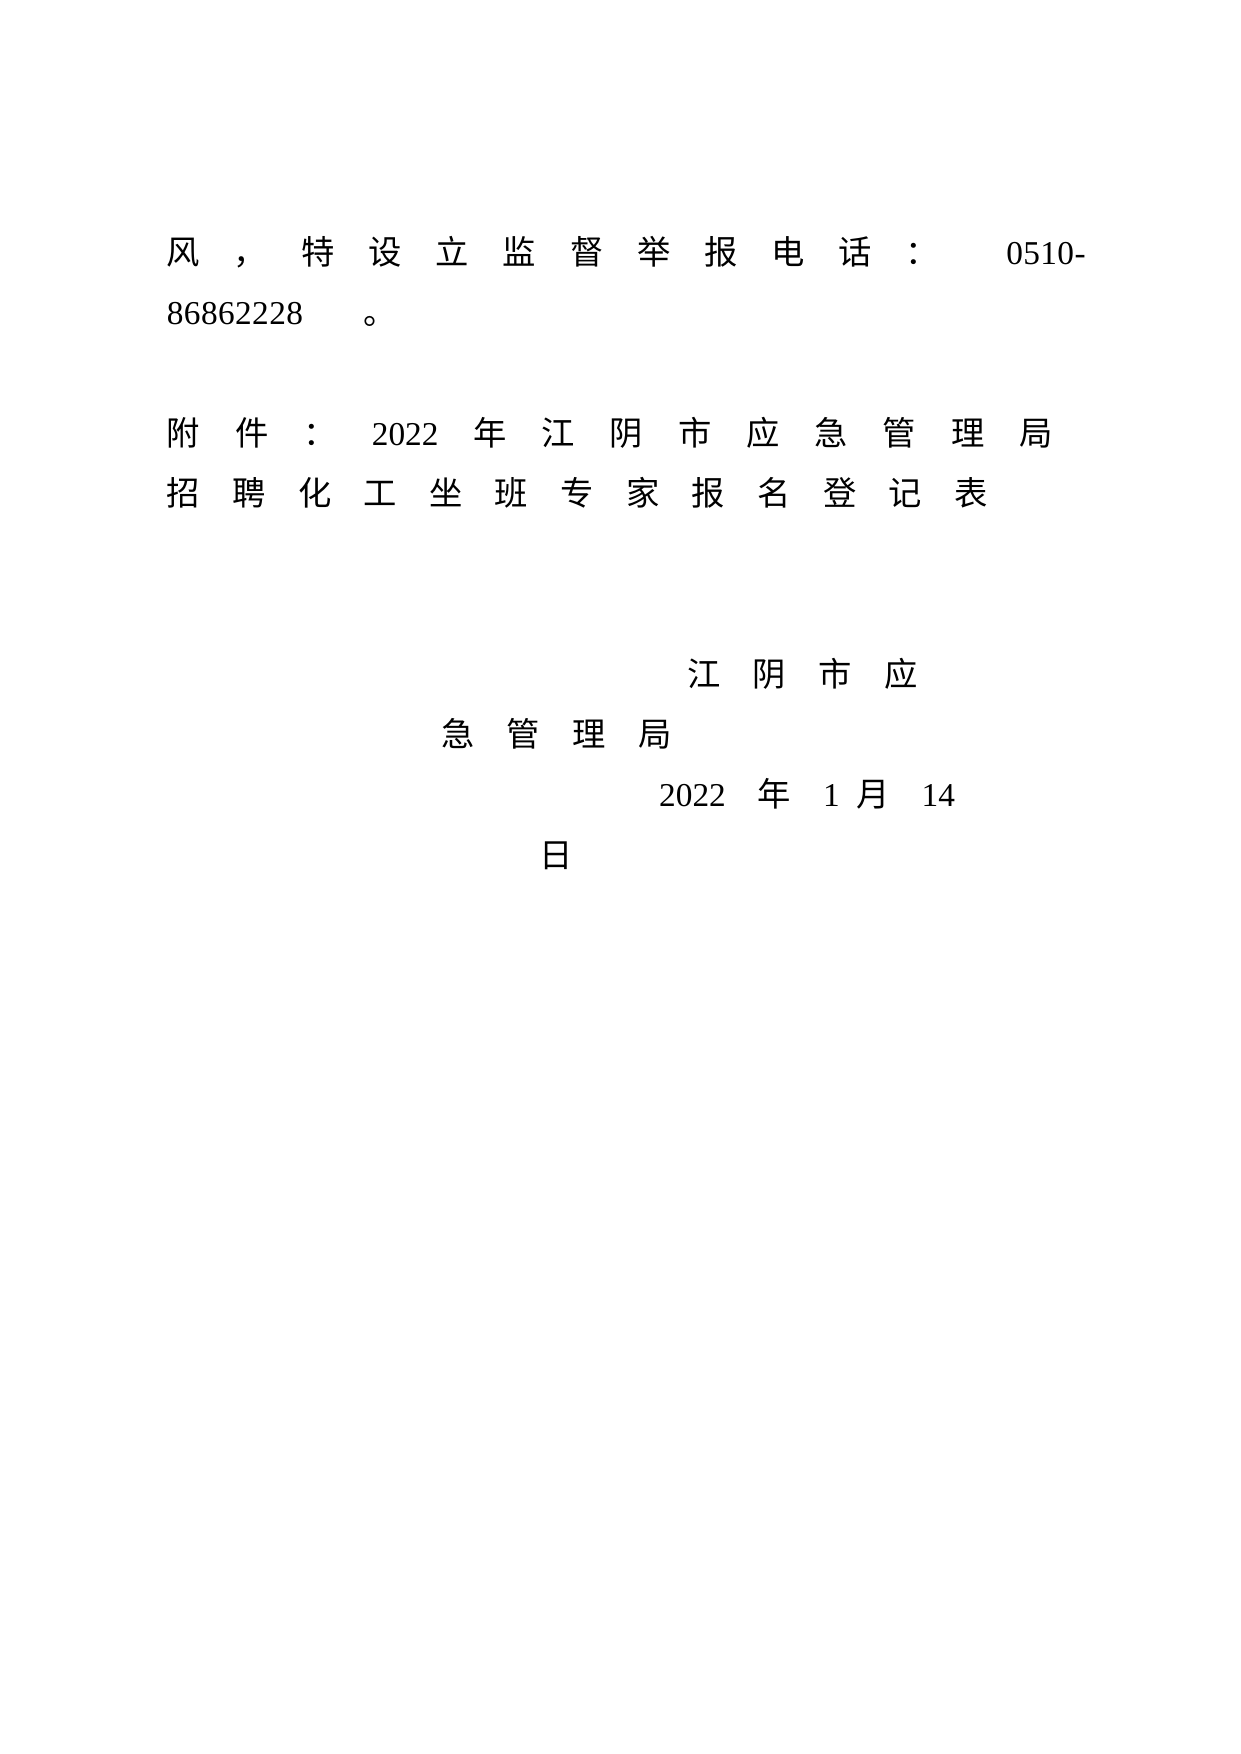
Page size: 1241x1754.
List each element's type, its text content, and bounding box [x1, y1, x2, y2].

text 2022年1月14日 [167, 762, 978, 883]
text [167, 219, 1085, 340]
text 江阴市应急管理局 [167, 642, 978, 762]
text 附件：2022年江阴市应急管理局招聘化工坐班专家报名登记表 [167, 400, 1085, 521]
